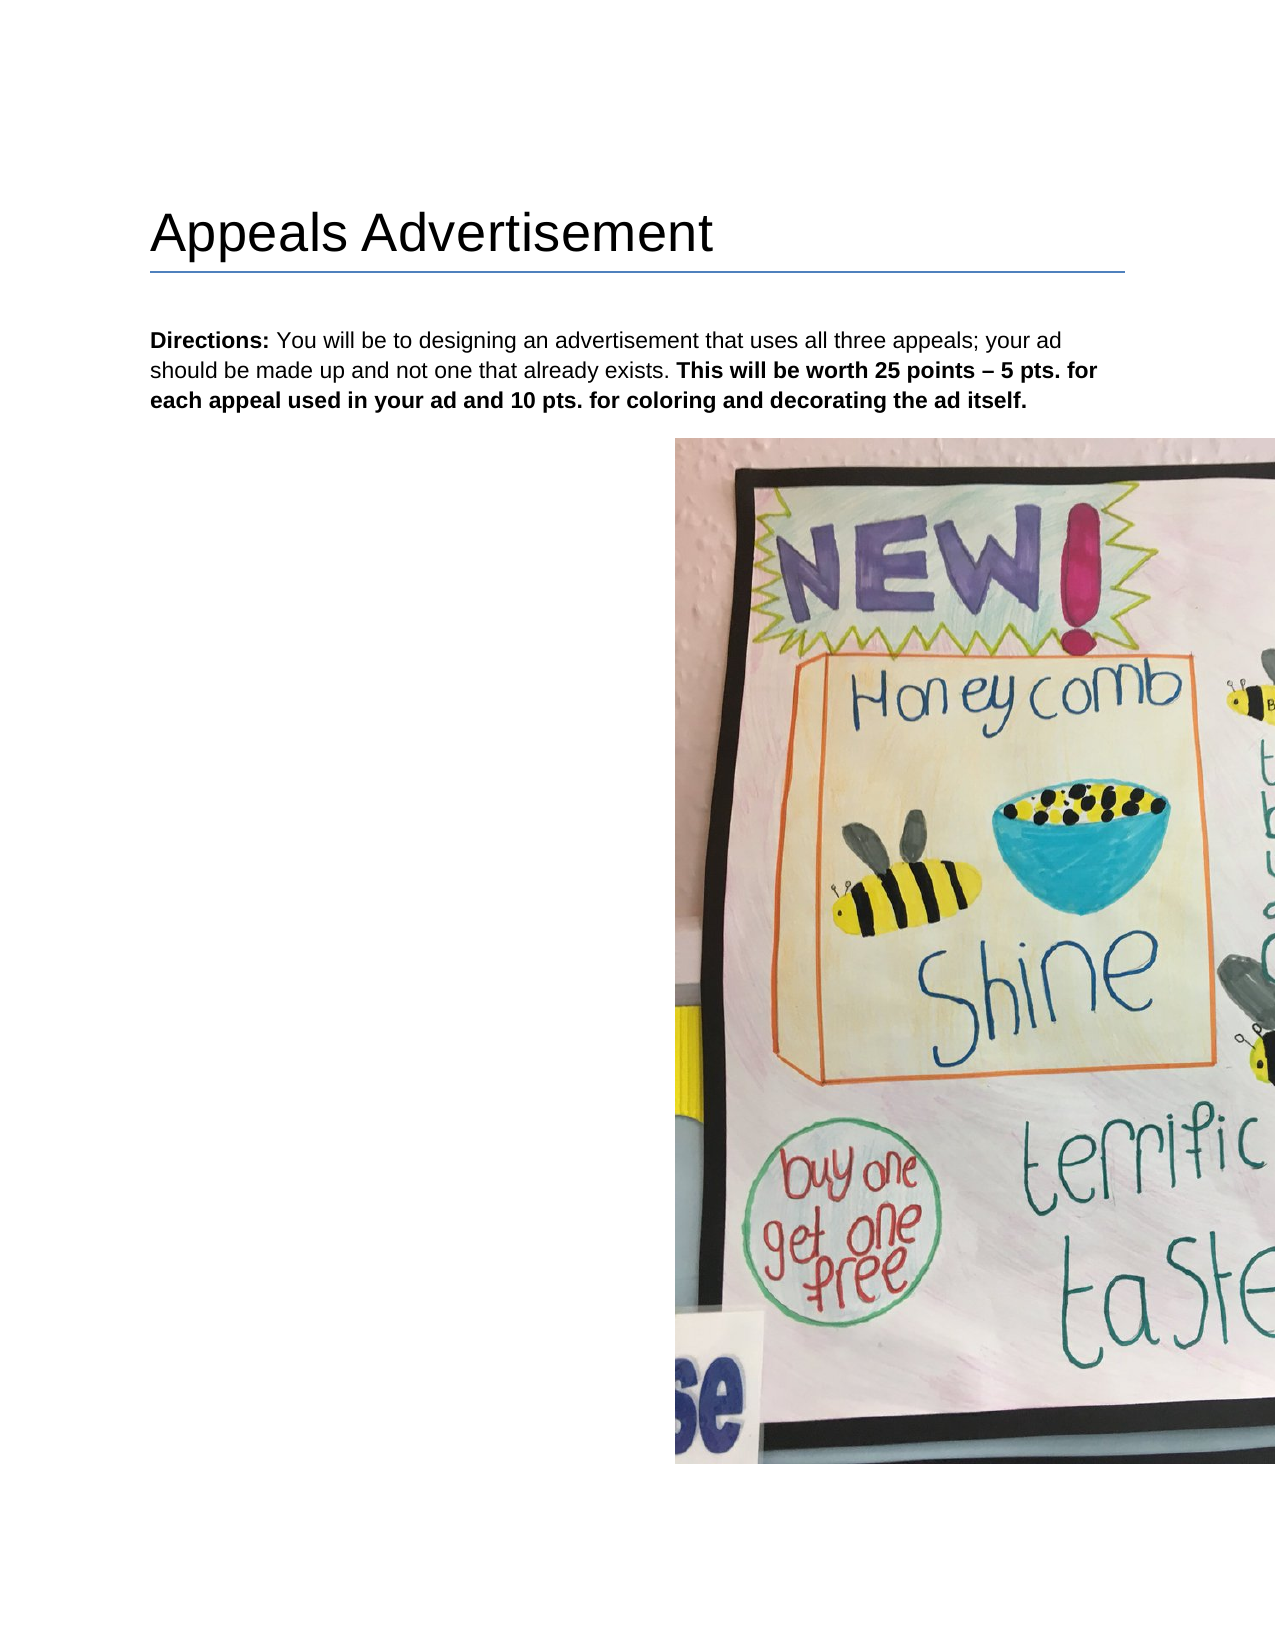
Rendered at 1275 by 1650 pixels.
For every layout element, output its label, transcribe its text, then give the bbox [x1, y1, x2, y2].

text Directions: You will be to designing an advertisement that uses all three appeals; your ad should be made up and not one that already exists. This will be worth 25 points – 5 pts. for each appeal used in your ad and 10 pts. for coloring and decorating the ad itself. [150, 327, 1125, 414]
picture [675, 438, 1275, 1464]
text Appeals Advertisement [150, 200, 1125, 271]
